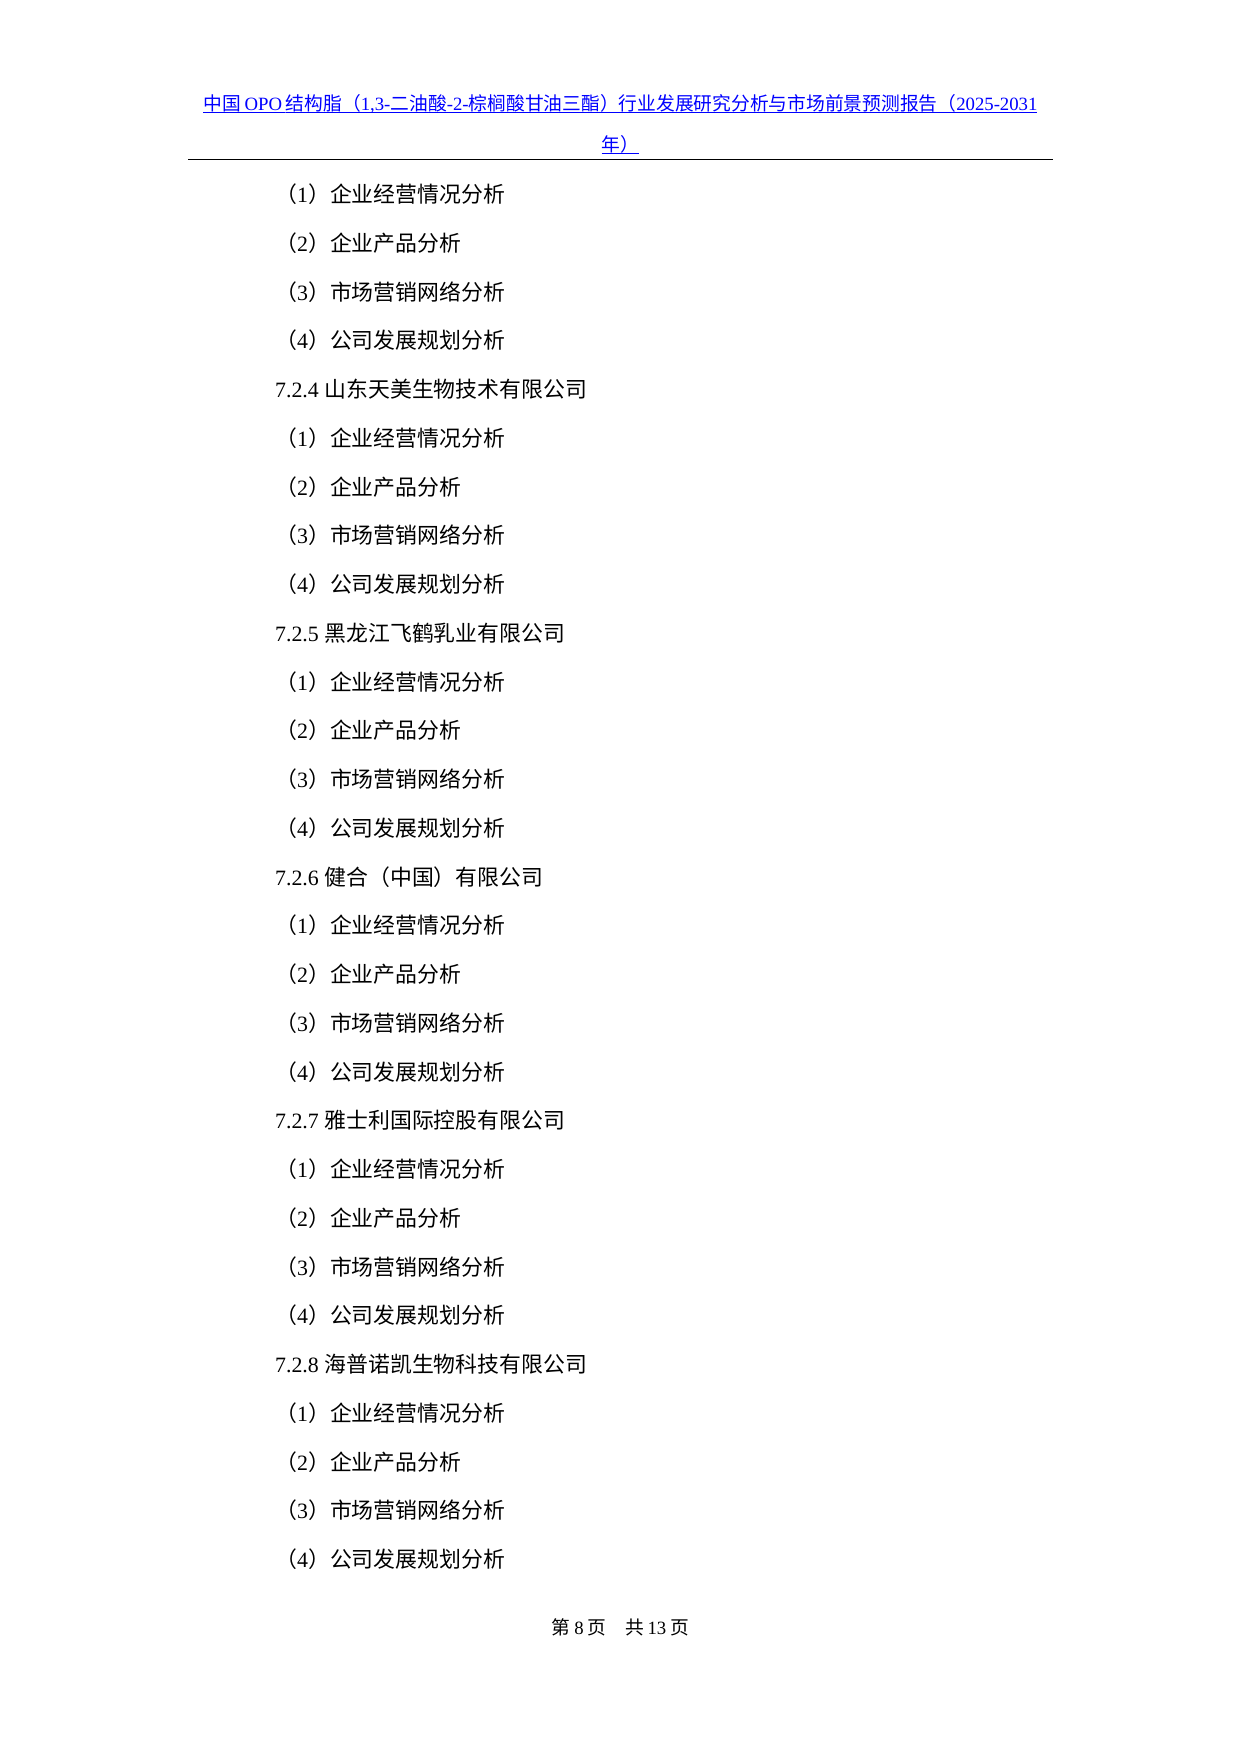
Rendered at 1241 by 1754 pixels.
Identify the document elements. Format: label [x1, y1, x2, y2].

text [187, 177, 1053, 1574]
